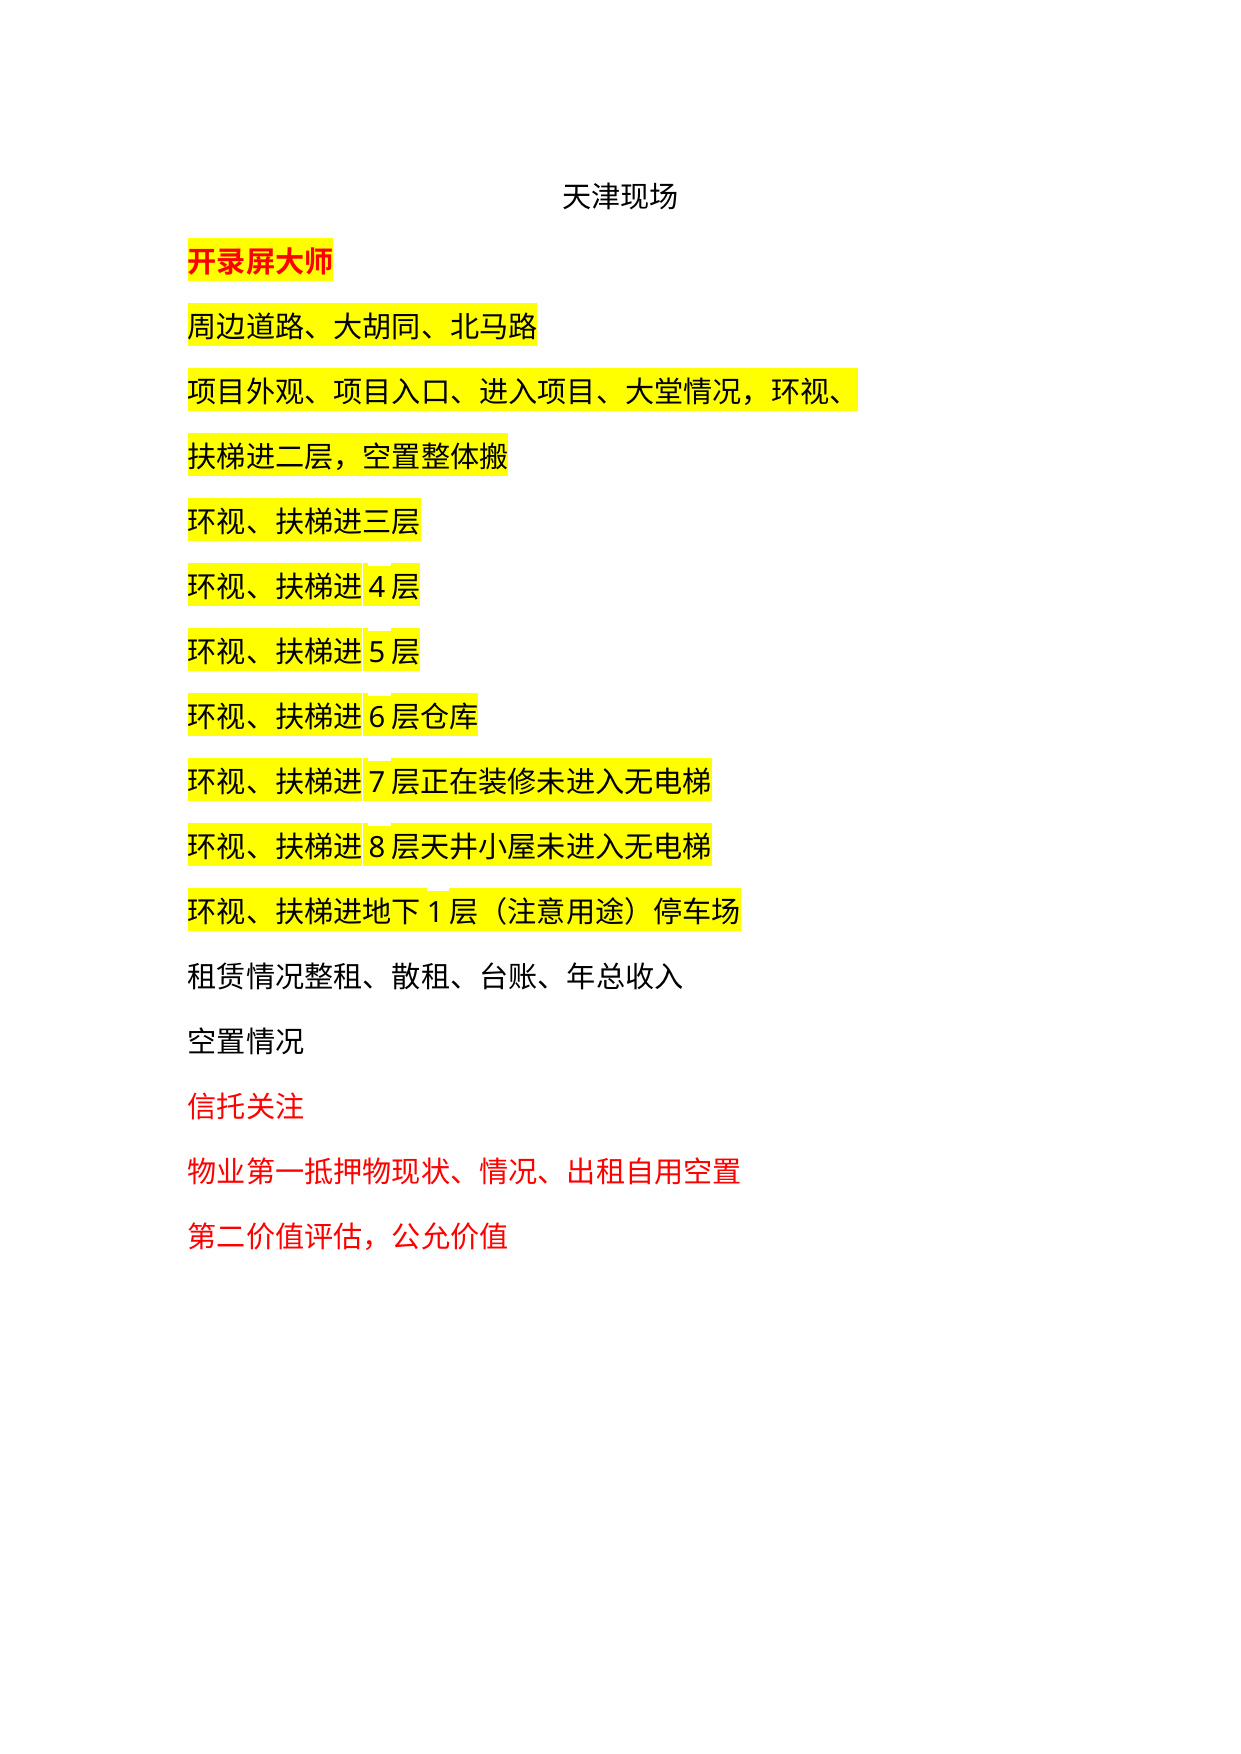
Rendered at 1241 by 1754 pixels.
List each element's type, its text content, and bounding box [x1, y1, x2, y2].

text 空置情况 [187, 1007, 1053, 1072]
text 环视、扶梯进5层 [187, 617, 1053, 682]
text 扶梯进二层，空置整体搬 [187, 422, 1053, 487]
text 物业第一抵押物现状、情况、出租自用空置 [187, 1137, 1053, 1202]
text 周边道路、大胡同、北马路 [187, 292, 1053, 357]
text 租赁情况整租、散租、台账、年总收入 [187, 942, 1053, 1007]
text 信托关注 [187, 1072, 1053, 1137]
text 开录屏大师 [187, 227, 1053, 292]
text 环视、扶梯进6层仓库 [187, 682, 1053, 747]
text 环视、扶梯进7层正在装修未进入无电梯 [187, 747, 1053, 812]
text 环视、扶梯进8层天井小屋未进入无电梯 [187, 812, 1053, 877]
text 环视、扶梯进4层 [187, 552, 1053, 617]
text 环视、扶梯进三层 [187, 487, 1053, 552]
text 环视、扶梯进地下1层（注意用途）停车场 [187, 877, 1053, 942]
text 第二价值评估，公允价值 [187, 1202, 1053, 1267]
text 天津现场 [187, 162, 1053, 227]
text 项目外观、项目入口、进入项目、大堂情况，环视、 [187, 357, 1053, 422]
